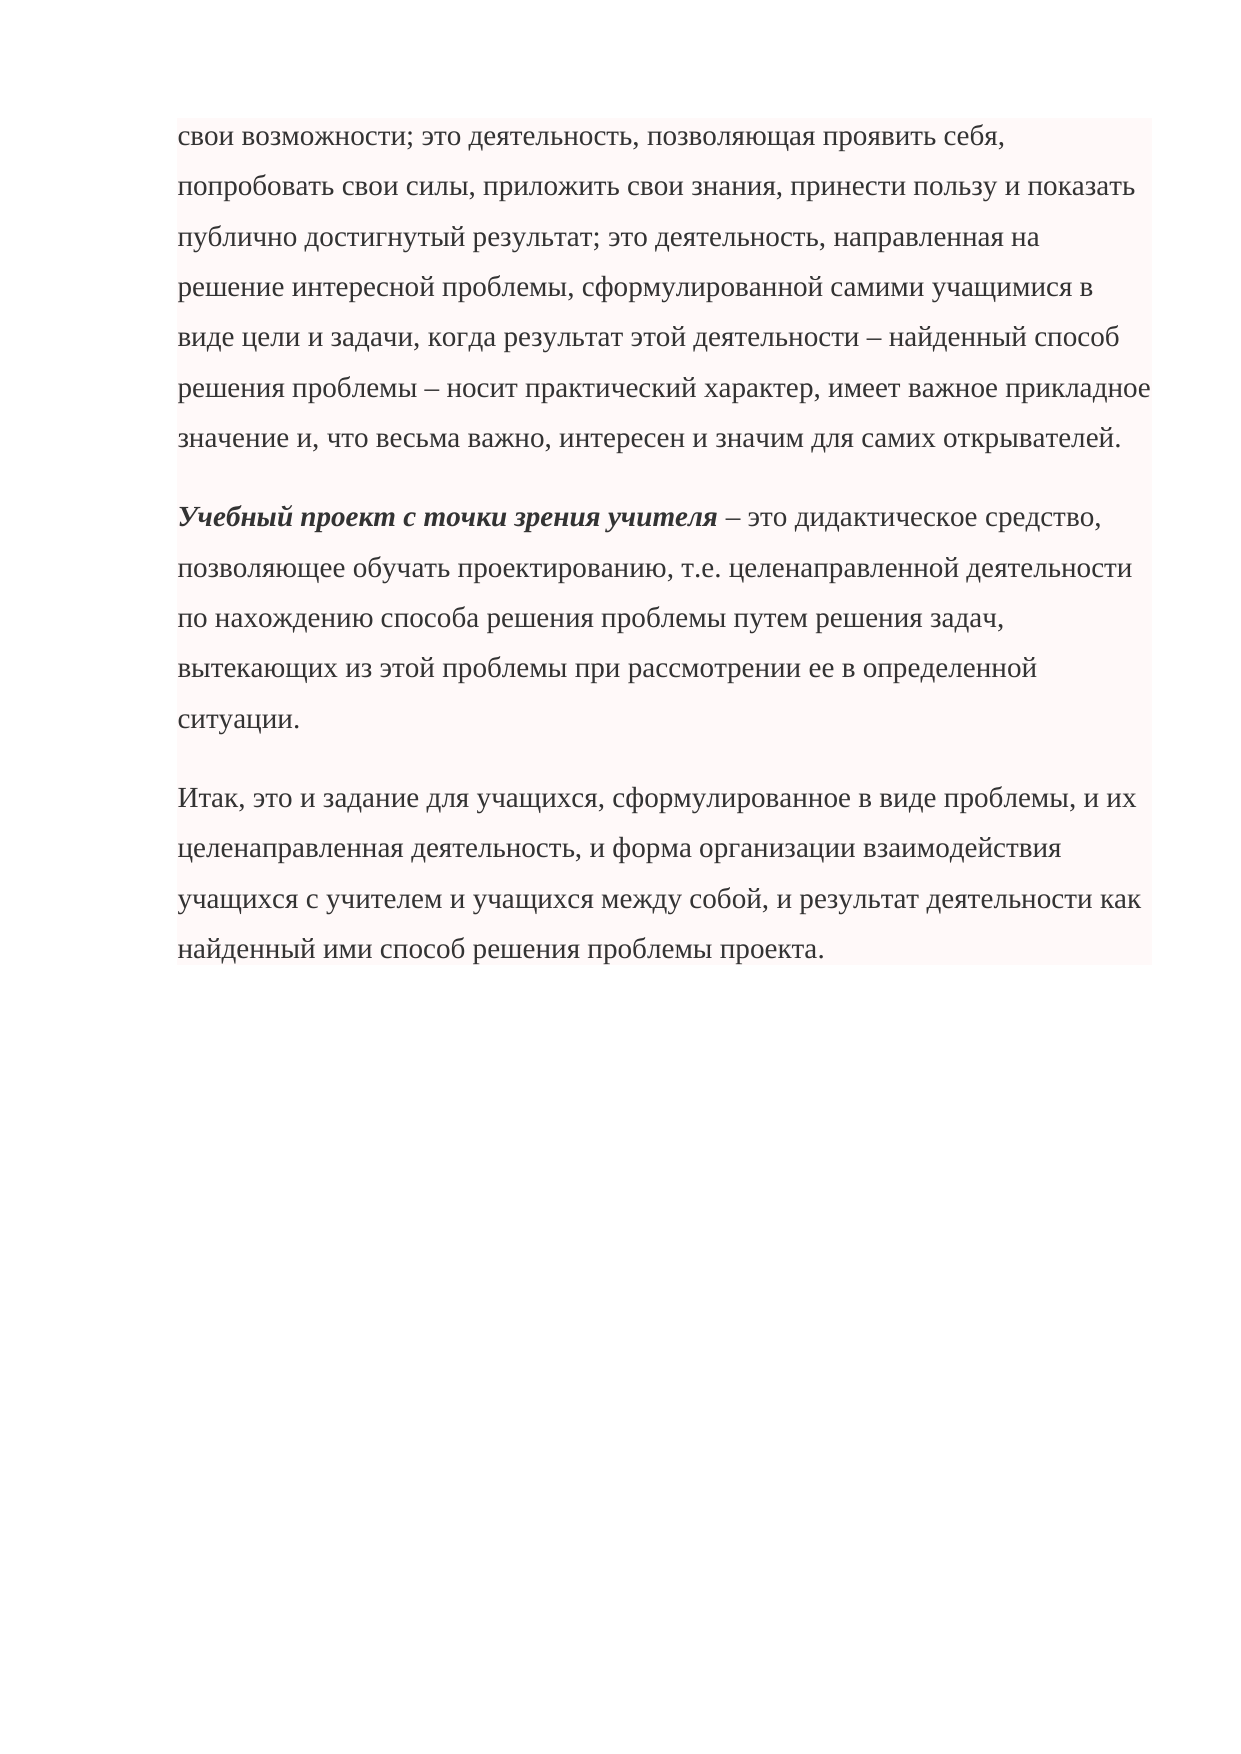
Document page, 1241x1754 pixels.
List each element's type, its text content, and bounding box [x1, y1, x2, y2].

text Учебный проект с точки зрения учителя – это дидактическое средство, позволяющее обучать проектированию, т.е. целенаправленной деятельности по нахождению способа решения проблемы путем решения задач, вытекающих из этой проблемы при рассмотрении ее в определенной ситуации. [177, 499, 1152, 734]
text Итак, это и задание для учащихся, сформулированное в виде проблемы, и их целенаправленная деятельность, и форма организации взаимодействия учащихся с учителем и учащихся между собой, и результат деятельности как найденный ими способ решения проблемы проекта. [177, 780, 1152, 965]
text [177, 118, 1152, 453]
